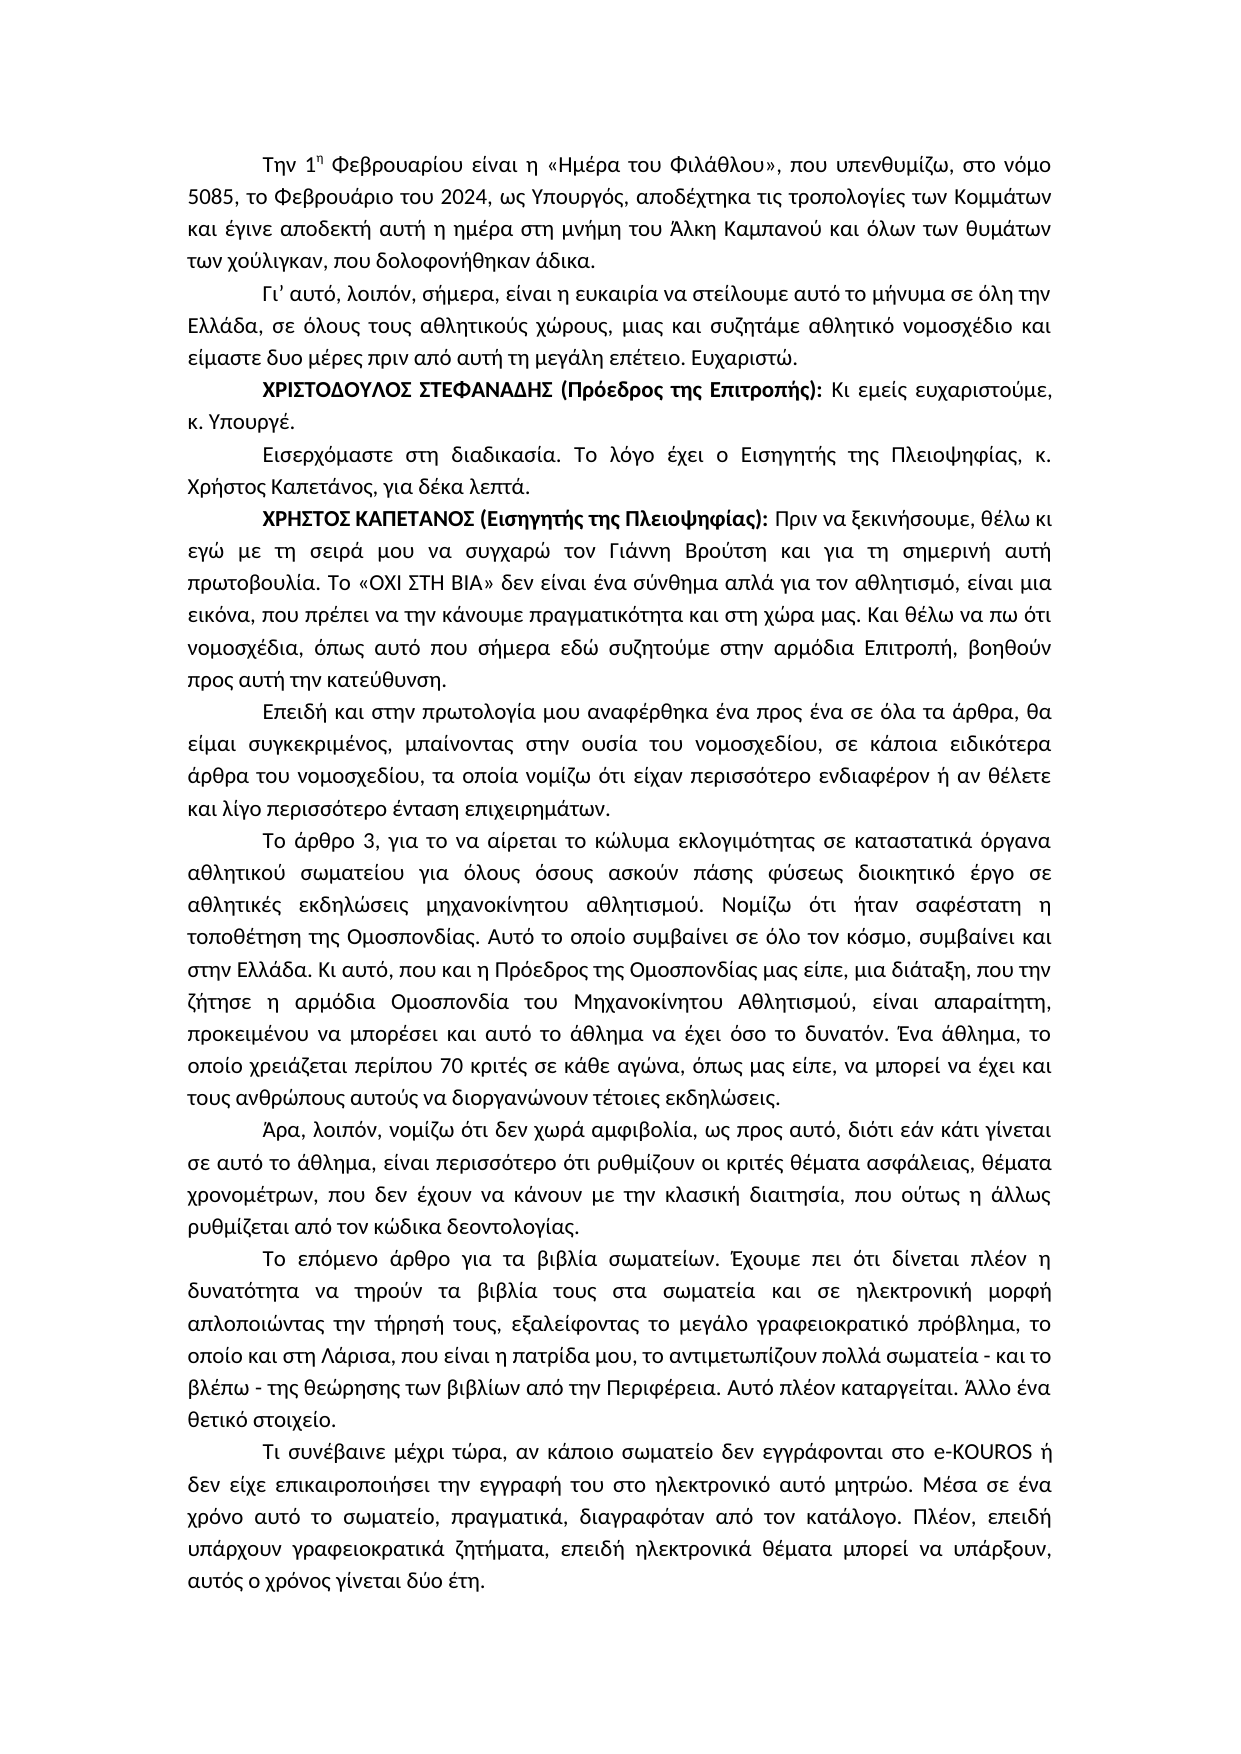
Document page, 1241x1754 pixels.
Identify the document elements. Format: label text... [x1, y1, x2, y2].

text Επειδή και στην πρωτολογία μου αναφέρθηκα ένα προς ένα σε όλα τα άρθρα, θα είμαι συγκεκριμένος, μπαίνοντας στην ουσία του νομοσχεδίου, σε κάποια ειδικότερα άρθρα του νομοσχεδίου, τα οποία νομίζω ότι είχαν περισσότερο ενδιαφέρον ή αν θέλετε και λίγο περισσότερο ένταση επιχειρημάτων. [187, 697, 1053, 822]
text Το άρθρο 3, για το να αίρεται το κώλυμα εκλογιμότητας σε καταστατικά όργανα αθλητικού σωματείου για όλους όσους ασκούν πάσης φύσεως διοικητικό έργο σε αθλητικές εκδηλώσεις μηχανοκίνητου αθλητισμού. Νομίζω ότι ήταν σαφέστατη η τοποθέτηση της Ομοσπονδίας. Αυτό το οποίο συμβαίνει σε όλο τον κόσμο, συμβαίνει και στην Ελλάδα. Κι αυτό, που και η Πρόεδρος της Ομοσπονδίας μας είπε, μια διάταξη, που την ζήτησε η αρμόδια Ομοσπονδία του Μηχανοκίνητου Αθλητισμού, είναι απαραίτητη, προκειμένου να μπορέσει και αυτό το άθλημα να έχει όσο το δυνατόν. Ένα άθλημα, το οποίο χρειάζεται περίπου 70 κριτές σε κάθε αγώνα, όπως μας είπε, να μπορεί να έχει και τους ανθρώπους αυτούς να διοργανώνουν τέτοιες εκδηλώσεις. [187, 826, 1053, 1111]
text Εισερχόμαστε στη διαδικασία. Το λόγο έχει ο Εισηγητής της Πλειοψηφίας, κ. Χρήστος Καπετάνος, για δέκα λεπτά. [187, 440, 1053, 500]
text ΧΡΗΣΤΟΣ ΚΑΠΕΤΑΝΟΣ (Εισηγητής της Πλειοψηφίας): Πριν να ξεκινήσουμε, θέλω κι εγώ με τη σειρά μου να συγχαρώ τον Γιάννη Βρούτση και για τη σημερινή αυτή πρωτοβουλία. Το «ΟΧΙ ΣΤΗ ΒΙΑ» δεν είναι ένα σύνθημα απλά για τον αθλητισμό, είναι μια εικόνα, που πρέπει να την κάνουμε πραγματικότητα και στη χώρα μας. Και θέλω να πω ότι νομοσχέδια, όπως αυτό που σήμερα εδώ συζητούμε στην αρμόδια Επιτροπή, βοηθούν προς αυτή την κατεύθυνση. [187, 504, 1053, 693]
text Το επόμενο άρθρο για τα βιβλία σωματείων. Έχουμε πει ότι δίνεται πλέον η δυνατότητα να τηρούν τα βιβλία τους στα σωματεία και σε ηλεκτρονική μορφή απλοποιώντας την τήρησή τους, εξαλείφοντας το μεγάλο γραφειοκρατικό πρόβλημα, το οποίο και στη Λάρισα, που είναι η πατρίδα μου, το αντιμετωπίζουν πολλά σωματεία - και το βλέπω - της θεώρησης των βιβλίων από την Περιφέρεια. Αυτό πλέον καταργείται. Άλλο ένα θετικό στοιχείο. [187, 1244, 1053, 1433]
text Άρα, λοιπόν, νομίζω ότι δεν χωρά αμφιβολία, ως προς αυτό, διότι εάν κάτι γίνεται σε αυτό το άθλημα, είναι περισσότερο ότι ρυθμίζουν οι κριτές θέματα ασφάλειας, θέματα χρονομέτρων, που δεν έχουν να κάνουν με την κλασική διαιτησία, που ούτως η άλλως ρυθμίζεται από τον κώδικα δεοντολογίας. [187, 1116, 1053, 1240]
text ΧΡΙΣΤΟΔΟΥΛΟΣ ΣΤΕΦΑΝΑΔΗΣ (Πρόεδρος της Επιτροπής): Κι εμείς ευχαριστούμε, κ. Υπουργέ. [187, 375, 1053, 436]
text Τι συνέβαινε μέχρι τώρα, αν κάποιο σωματείο δεν εγγράφονται στο e-KOUROS ή δεν είχε επικαιροποιήσει την εγγραφή του στο ηλεκτρονικό αυτό μητρώο. Μέσα σε ένα χρόνο αυτό το σωματείο, πραγματικά, διαγραφόταν από τον κατάλογο. Πλέον, επειδή υπάρχουν γραφειοκρατικά ζητήματα, επειδή ηλεκτρονικά θέματα μπορεί να υπάρξουν, αυτός ο χρόνος γίνεται δύο έτη. [187, 1437, 1053, 1594]
text Την 1η Φεβρουαρίου είναι η «Ημέρα του Φιλάθλου», που υπενθυμίζω, στο νόμο 5085, το Φεβρουάριο του 2024, ως Υπουργός, αποδέχτηκα τις τροπολογίες των Κομμάτων και έγινε αποδεκτή αυτή η ημέρα στη μνήμη του Άλκη Καμπανού και όλων των θυμάτων των χούλιγκαν, που δολοφονήθηκαν άδικα. [187, 150, 1053, 274]
text Γι’ αυτό, λοιπόν, σήμερα, είναι η ευκαιρία να στείλουμε αυτό το μήνυμα σε όλη την Ελλάδα, σε όλους τους αθλητικούς χώρους, μιας και συζητάμε αθλητικό νομοσχέδιο και είμαστε δυο μέρες πριν από αυτή τη μεγάλη επέτειο. Ευχαριστώ. [187, 279, 1053, 371]
